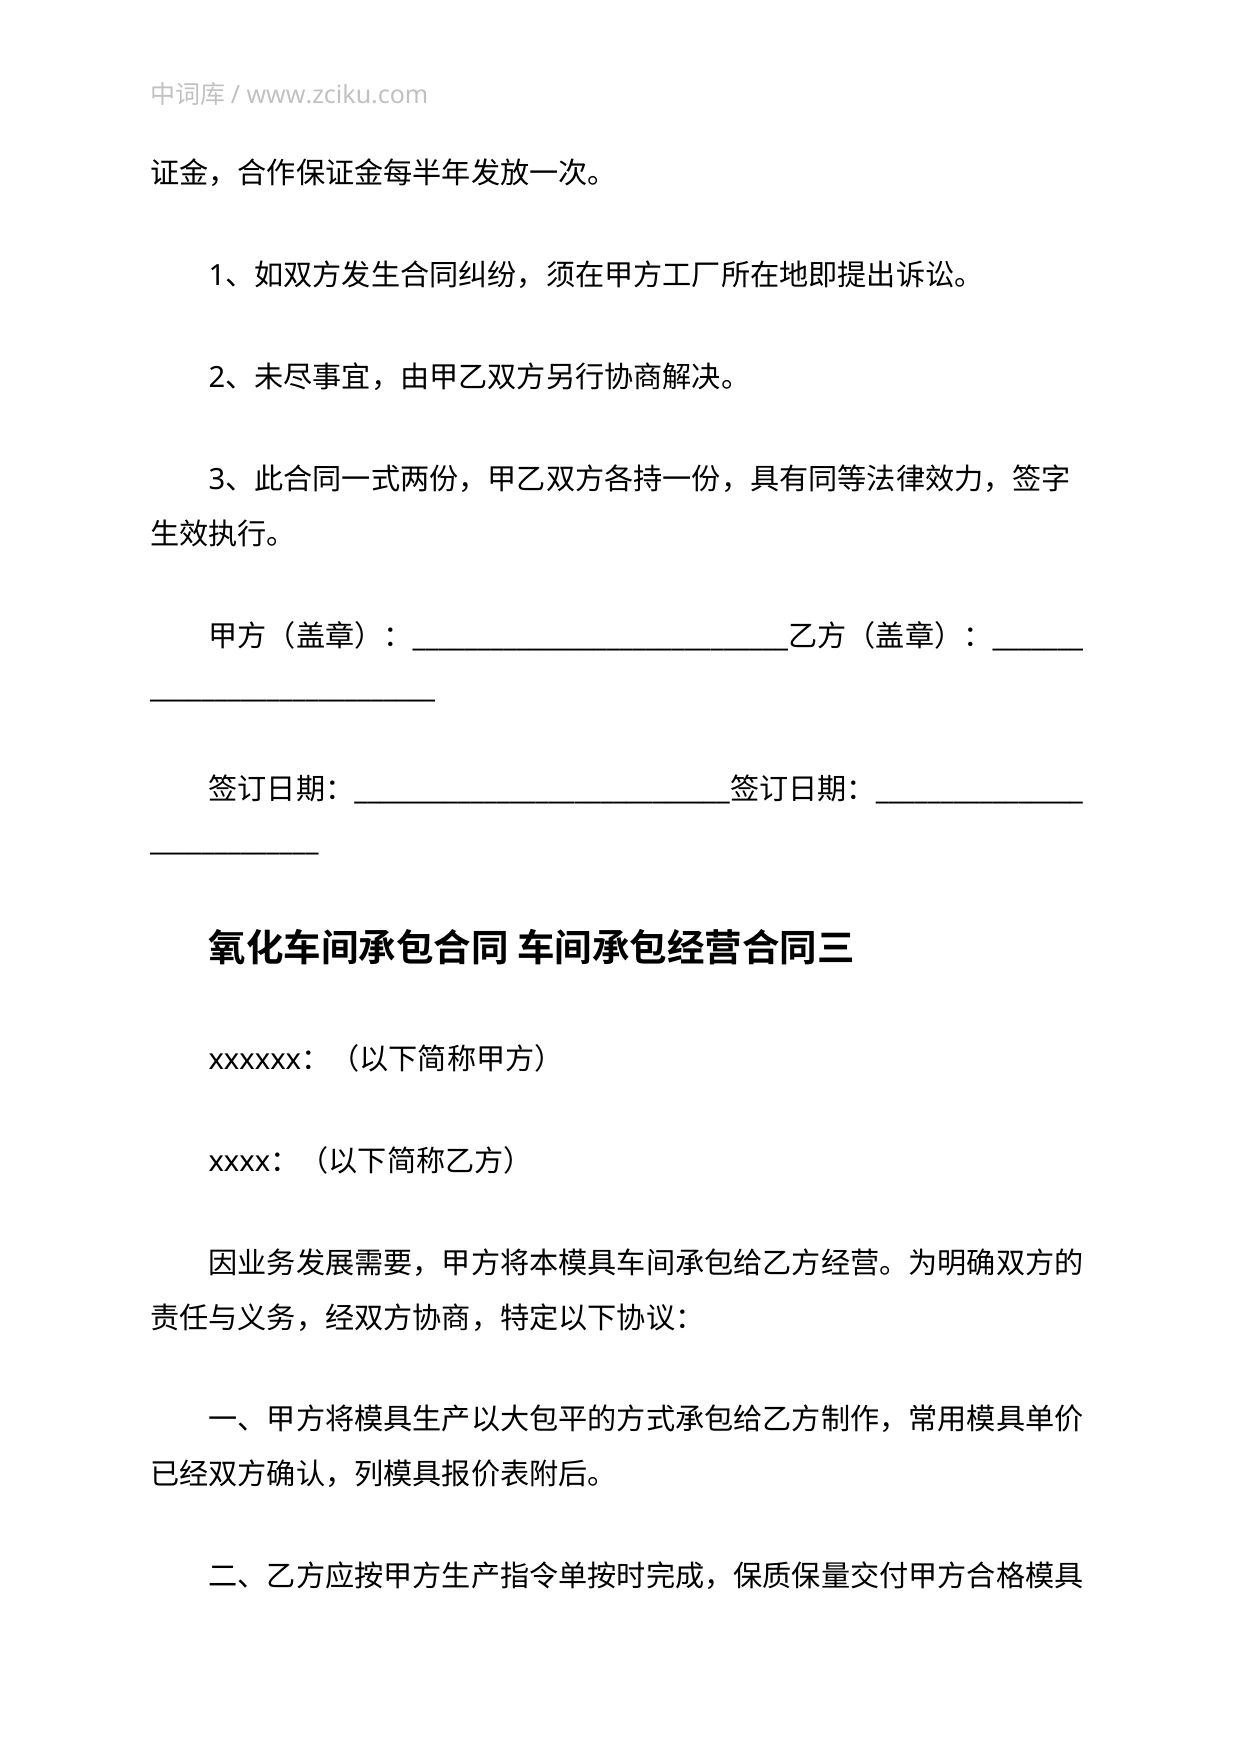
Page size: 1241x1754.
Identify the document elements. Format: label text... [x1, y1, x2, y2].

text 2、未尽事宜，由甲乙双方另行协商解决。 [150, 354, 1090, 396]
text xxxxxx：（以下简称甲方） [150, 1035, 1090, 1078]
text 1、如双方发生合同纠纷，须在甲方工厂所在地即提出诉讼。 [150, 252, 1090, 294]
text 甲方（盖章）：_____________________________乙方（盖章）：_____________________________ [150, 612, 1090, 706]
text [150, 1553, 1090, 1595]
text 氧化车间承包合同 车间承包经营合同三 [150, 918, 1090, 972]
text 3、此合同一式两份，甲乙双方各持一份，具有同等法律效力，签字生效执行。 [150, 456, 1090, 553]
text 签订日期：_____________________________签订日期：_____________________________ [150, 765, 1090, 859]
text 因业务发展需要，甲方将本模具车间承包给乙方经营。为明确双方的责任与义务，经双方协商，特定以下协议： [150, 1239, 1090, 1336]
text 一、甲方将模具生产以大包平的方式承包给乙方制作，常用模具单价已经双方确认，列模具报价表附后。 [150, 1396, 1090, 1493]
text xxxx：（以下简称乙方） [150, 1137, 1090, 1180]
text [150, 150, 1090, 192]
